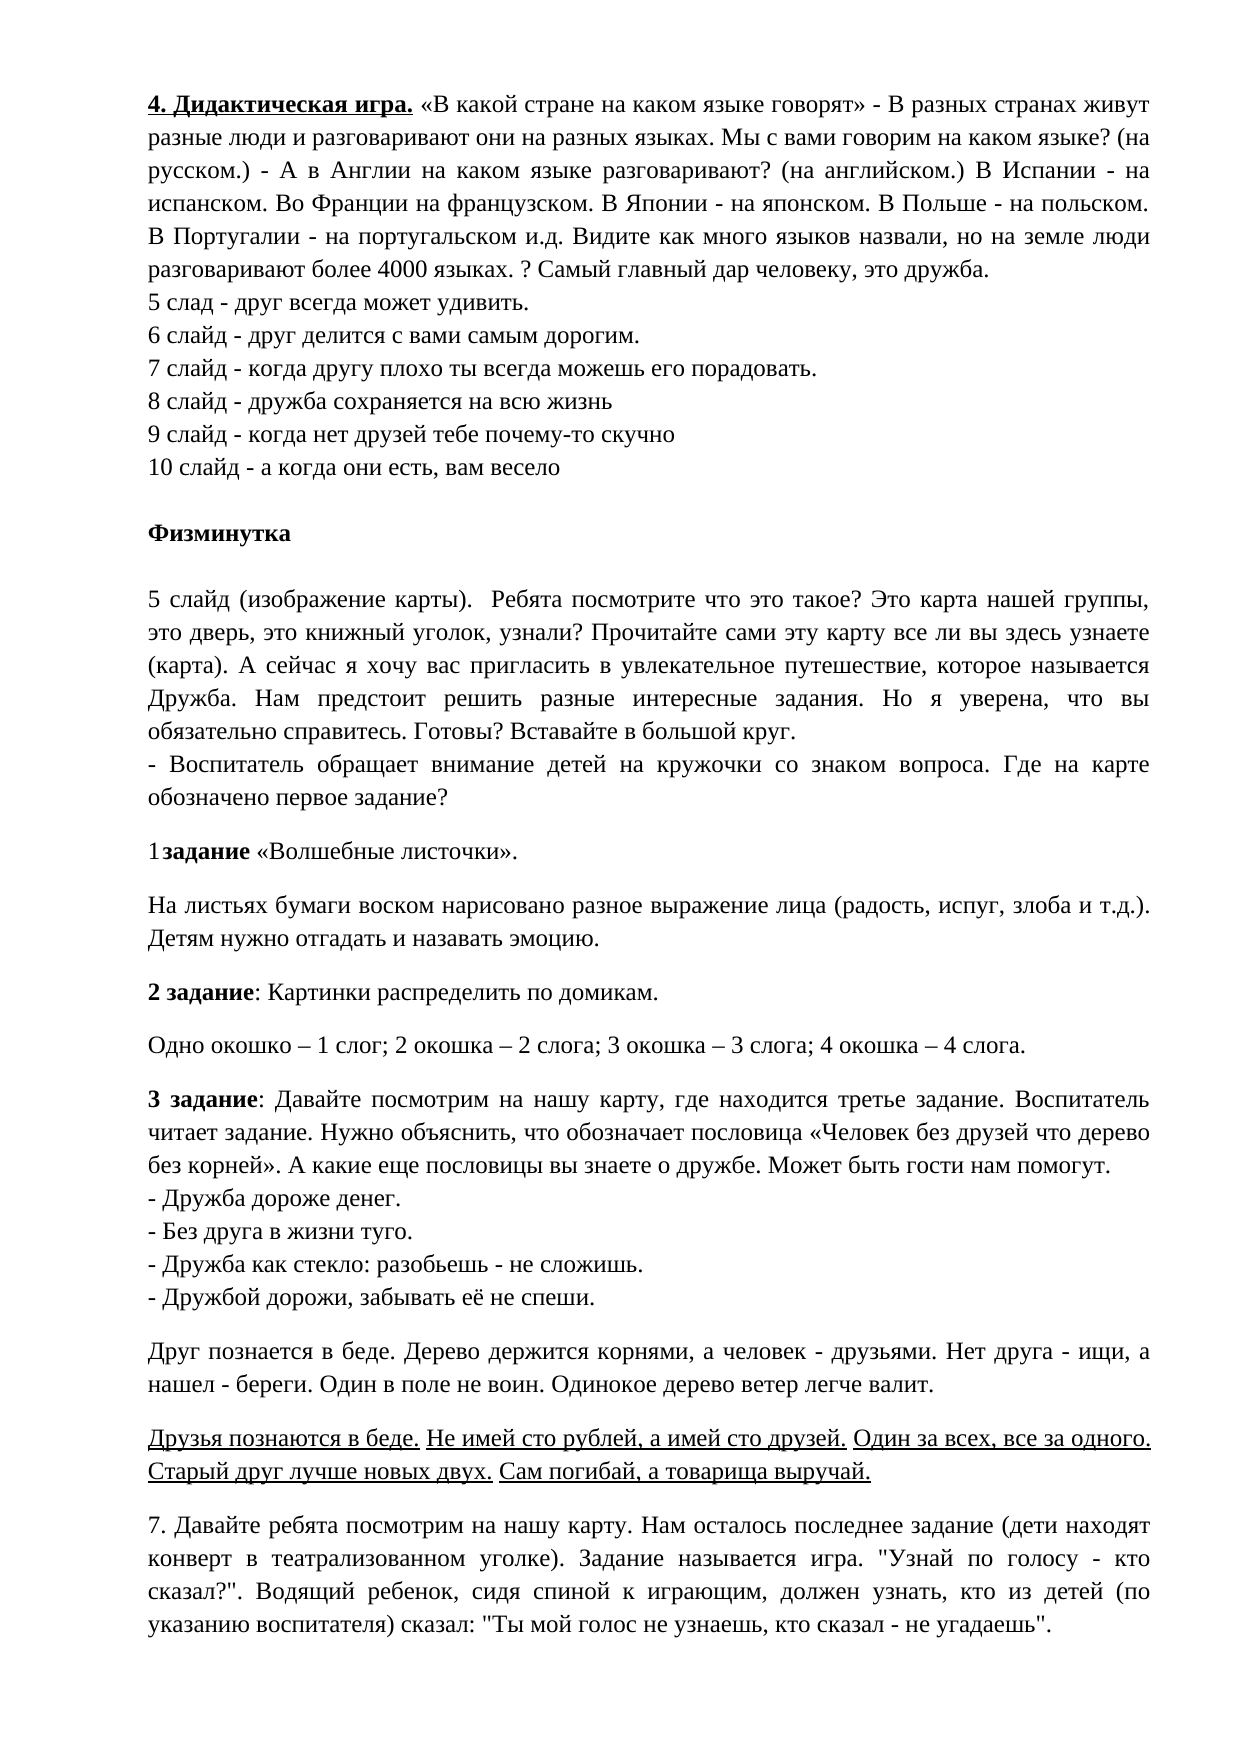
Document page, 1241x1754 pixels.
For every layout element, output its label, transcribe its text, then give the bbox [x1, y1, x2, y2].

text - Дружба дороже денег. [148, 1183, 1151, 1212]
text - Дружба как стекло: разобьешь - не сложишь. [148, 1249, 1151, 1278]
text 7 слайд - когда другу плохо ты всегда можешь его порадовать. [148, 353, 1151, 382]
text 3 задание: Давайте посмотрим на нашу карту, где находится третье задание. Воспитатель читает задание. Нужно объяснить, что обозначает пословица «Человек без друзей что дерево без корней». А какие еще пословицы вы знаете о дружбе. Может быть гости нам помогут. [148, 1084, 1151, 1179]
text 5 слад - друг всегда может удивить. [148, 287, 1151, 316]
list задание «Волшебные листочки». [148, 836, 1152, 865]
text 5 слайд (изображение карты). Ребята посмотрите что это такое? Это карта нашей группы, это дверь, это книжный уголок, узнали? Прочитайте сами эту карту все ли вы здесь узнаете (карта). А сейчас я хочу вас пригласить в увлекательное путешествие, которое называется Дружба. Нам предстоит решить разные интересные задания. Но я уверена, что вы обязательно справитесь. Готовы? Вставайте в большой круг. [148, 584, 1151, 745]
text Друзья познаются в беде. Не имей сто рублей, а имей сто друзей. Один за всех, все за одного. Старый друг лучше новых двух. Сам погибай, а товарища выручай. [148, 1423, 1152, 1485]
text - Воспитатель обращает внимание детей на кружочки со знаком вопроса. Где на карте обозначено первое задание? [148, 749, 1152, 811]
text - Дружбой дорожи, забывать её не спеши. [148, 1282, 1152, 1311]
text 7. Давайте ребята посмотрим на нашу карту. Нам осталось последнее задание (дети находят конверт в театрализованном уголке). Задание называется игра. "Узнай по голосу - кто сказал?". Водящий ребенок, сидя спиной к играющим, должен узнать, кто из детей (по указанию воспитателя) сказал: "Ты мой голос не узнаешь, кто сказал - не угадаешь". [148, 1510, 1152, 1638]
text 2 задание: Картинки распределить по домикам. [148, 977, 1152, 1005]
text Одно окошко – 1 слог; 2 окошка – 2 слога; 3 окошка – 3 слога; 4 окошка – 4 слога. [148, 1031, 1152, 1059]
text Друг познается в беде. Дерево держится корнями, а человек - друзьями. Нет друга - ищи, а нашел - береги. Один в поле не воин. Одинокое дерево ветер легче валит. [148, 1336, 1152, 1398]
text 4. Дидактическая игра. «В какой стране на каком языке говорят» - В разных странах живут разные люди и разговаривают они на разных языках. Мы с вами говорим на каком языке? (на русском.) - А в Англии на каком языке разговаривают? (на английском.) В Испании - на испанском. Во Франции на французском. В Японии - на японском. В Польше - на польском. В Португалии - на португальском и.д. Видите как много языков назвали, но на земле люди разговаривают более 4000 языках. ? Самый главный дар человеку, это дружба. [148, 89, 1151, 282]
text - Без друга в жизни туго. [148, 1216, 1151, 1245]
text На листьях бумаги воском нарисовано разное выражение лица (радость, испуг, злоба и т.д.). Детям нужно отгадать и назавать эмоцию. [148, 890, 1152, 952]
text 9 слайд - когда нет друзей тебе почему-то скучно [148, 419, 1151, 448]
text 6 слайд - друг делится с вами самым дорогим. [148, 320, 1151, 348]
text 10 слайд - а когда они есть, вам весело [148, 452, 1151, 481]
text Физминутка [148, 518, 1151, 547]
text 8 слайд - дружба сохраняется на всю жизнь [148, 386, 1151, 414]
